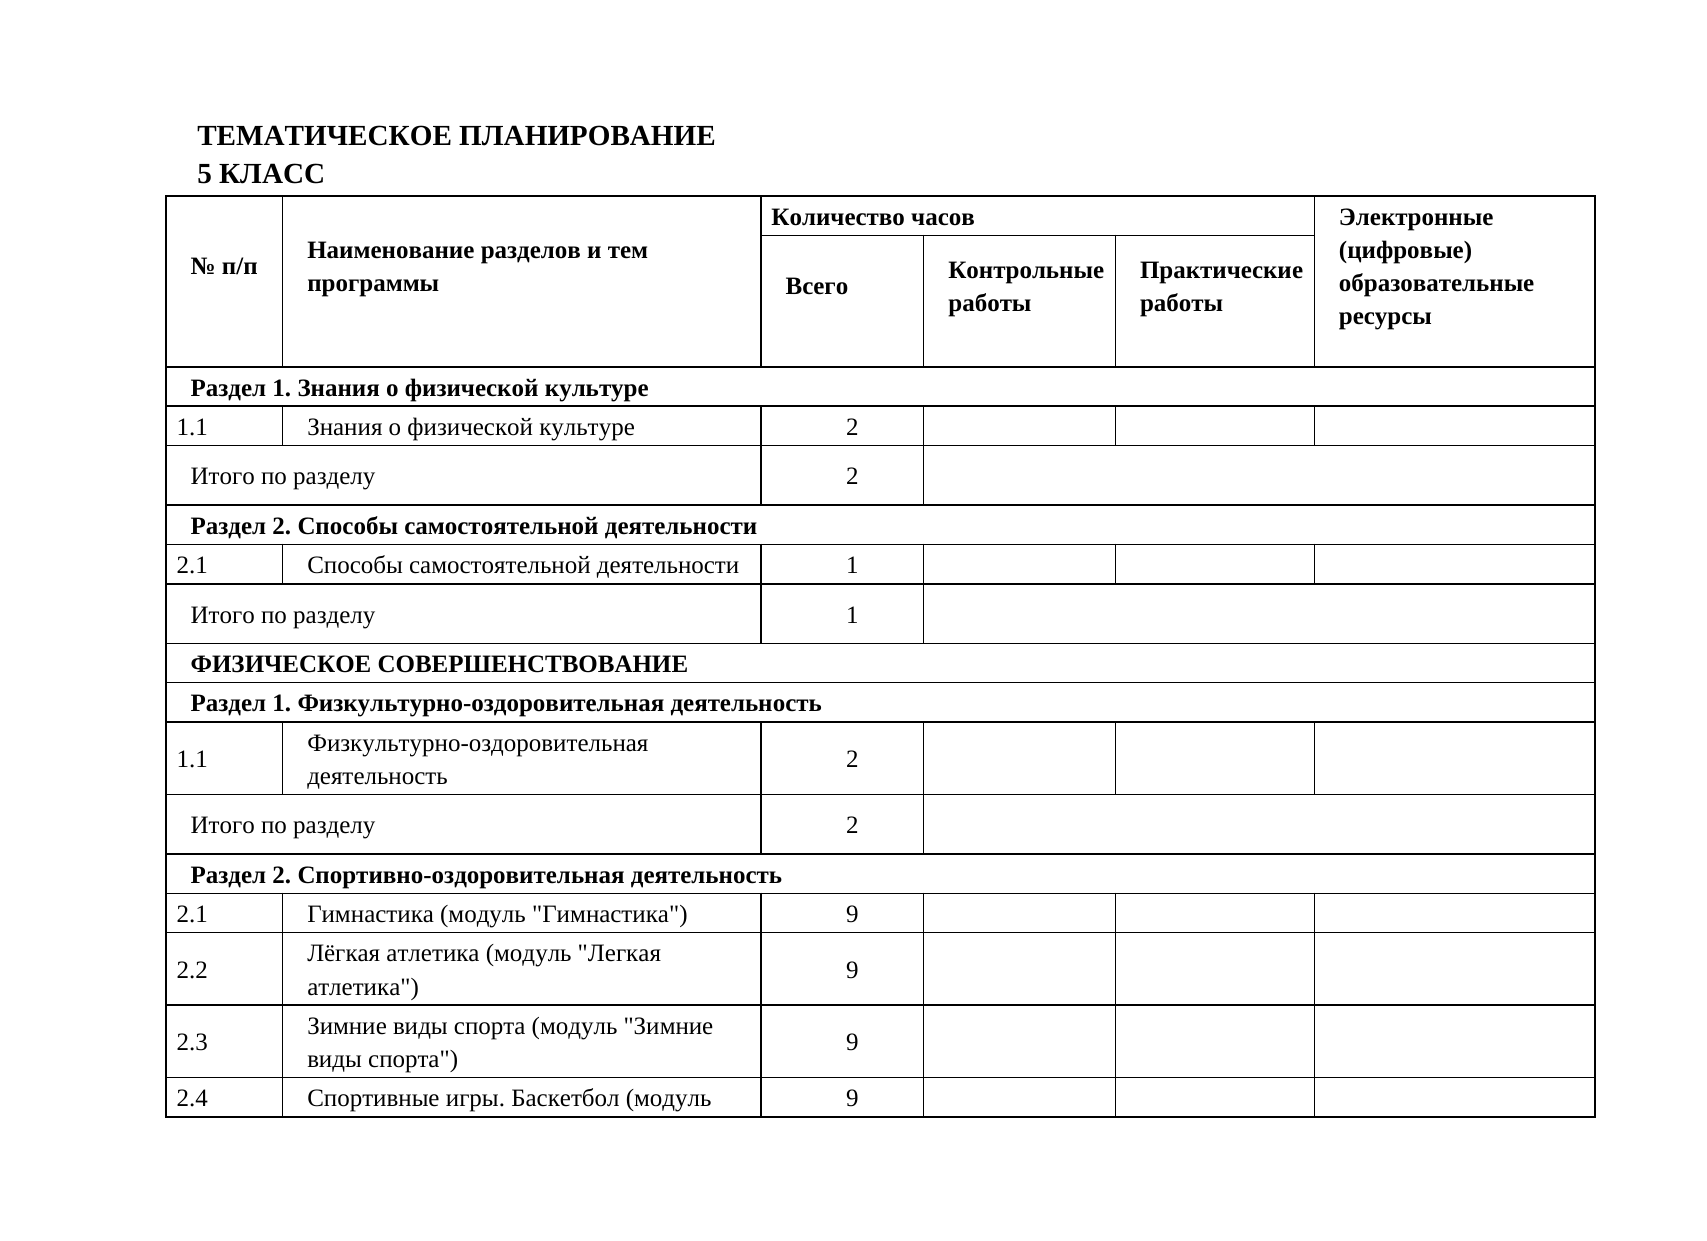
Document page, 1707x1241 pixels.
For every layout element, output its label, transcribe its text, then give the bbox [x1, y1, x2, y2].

table_cell 9 [762, 933, 923, 1004]
table_cell Зимние виды спорта (модуль "Зимние виды спорта") [283, 1006, 760, 1077]
table_cell [1315, 545, 1594, 583]
table_cell [1315, 1006, 1594, 1077]
table_header № п/п [167, 197, 282, 366]
table_cell Раздел 1. Знания о физической культуре [167, 368, 1594, 405]
table_cell [1315, 723, 1594, 793]
table_cell Гимнастика (модуль "Гимнастика") [283, 894, 760, 932]
table_cell 2 [762, 446, 923, 504]
table_cell 2.4 [167, 1078, 282, 1116]
table_header Количество часов [762, 197, 1314, 234]
table_cell 2.1 [167, 894, 282, 932]
table_cell 2.3 [167, 1006, 282, 1077]
table_cell Физкультурно-оздоровительная деятельность [283, 723, 760, 793]
table_cell [1116, 1006, 1314, 1077]
table_cell [924, 1006, 1115, 1077]
table_cell Всего [762, 236, 923, 366]
table_cell [924, 933, 1115, 1004]
table_cell [924, 407, 1115, 445]
table_cell Раздел 1. Физкультурно-оздоровительная деятельность [167, 683, 1594, 721]
table_cell 1.1 [167, 723, 282, 793]
table_cell [1116, 894, 1314, 932]
table_cell [1315, 407, 1594, 445]
table_cell 2 [762, 723, 923, 793]
table_cell [924, 894, 1115, 932]
table_cell 1.1 [167, 407, 282, 445]
table_cell ФИЗИЧЕСКОЕ СОВЕРШЕНСТВОВАНИЕ [167, 644, 1594, 682]
table_cell [1116, 723, 1314, 793]
table_cell 9 [762, 1006, 923, 1077]
table_cell [1116, 933, 1314, 1004]
table_cell Итого по разделу [167, 585, 760, 642]
table_cell 2.1 [167, 545, 282, 583]
table_cell [924, 545, 1115, 583]
table_cell Итого по разделу [167, 795, 760, 853]
table_cell 2.2 [167, 933, 282, 1004]
table_cell [1116, 407, 1314, 445]
table_cell [1116, 545, 1314, 583]
text ТЕМАТИЧЕСКОЕ ПЛАНИРОВАНИЕ [190, 118, 1618, 152]
table_cell [1116, 1078, 1314, 1116]
table_cell Практические работы [1116, 236, 1314, 366]
table_cell 2 [762, 407, 923, 445]
table_cell [1315, 933, 1594, 1004]
table_cell Контрольные работы [924, 236, 1115, 366]
table_cell 9 [762, 1078, 923, 1116]
table_cell 2 [762, 795, 923, 853]
table_cell Способы самостоятельной деятельности [283, 545, 760, 583]
table_cell Раздел 2. Способы самостоятельной деятельности [167, 506, 1594, 543]
table_cell 9 [762, 894, 923, 932]
table_cell [1315, 894, 1594, 932]
table_cell Лёгкая атлетика (модуль "Легкая атлетика") [283, 933, 760, 1004]
table_cell [924, 585, 1594, 642]
text 5 КЛАСС [190, 157, 1618, 190]
table_cell Знания о физической культуре [283, 407, 760, 445]
table_header Наименование разделов и тем программы [283, 197, 760, 366]
table_cell [1315, 1078, 1594, 1116]
table_cell [924, 1078, 1115, 1116]
table_cell [924, 446, 1594, 504]
table_cell 1 [762, 545, 923, 583]
table_cell Итого по разделу [167, 446, 760, 504]
table_cell [924, 795, 1594, 853]
table_cell 1 [762, 585, 923, 642]
table_header Электронные (цифровые) образовательные ресурсы [1315, 197, 1594, 366]
table_cell [924, 723, 1115, 793]
table_cell Раздел 2. Спортивно-оздоровительная деятельность [167, 855, 1594, 892]
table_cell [283, 1078, 760, 1116]
